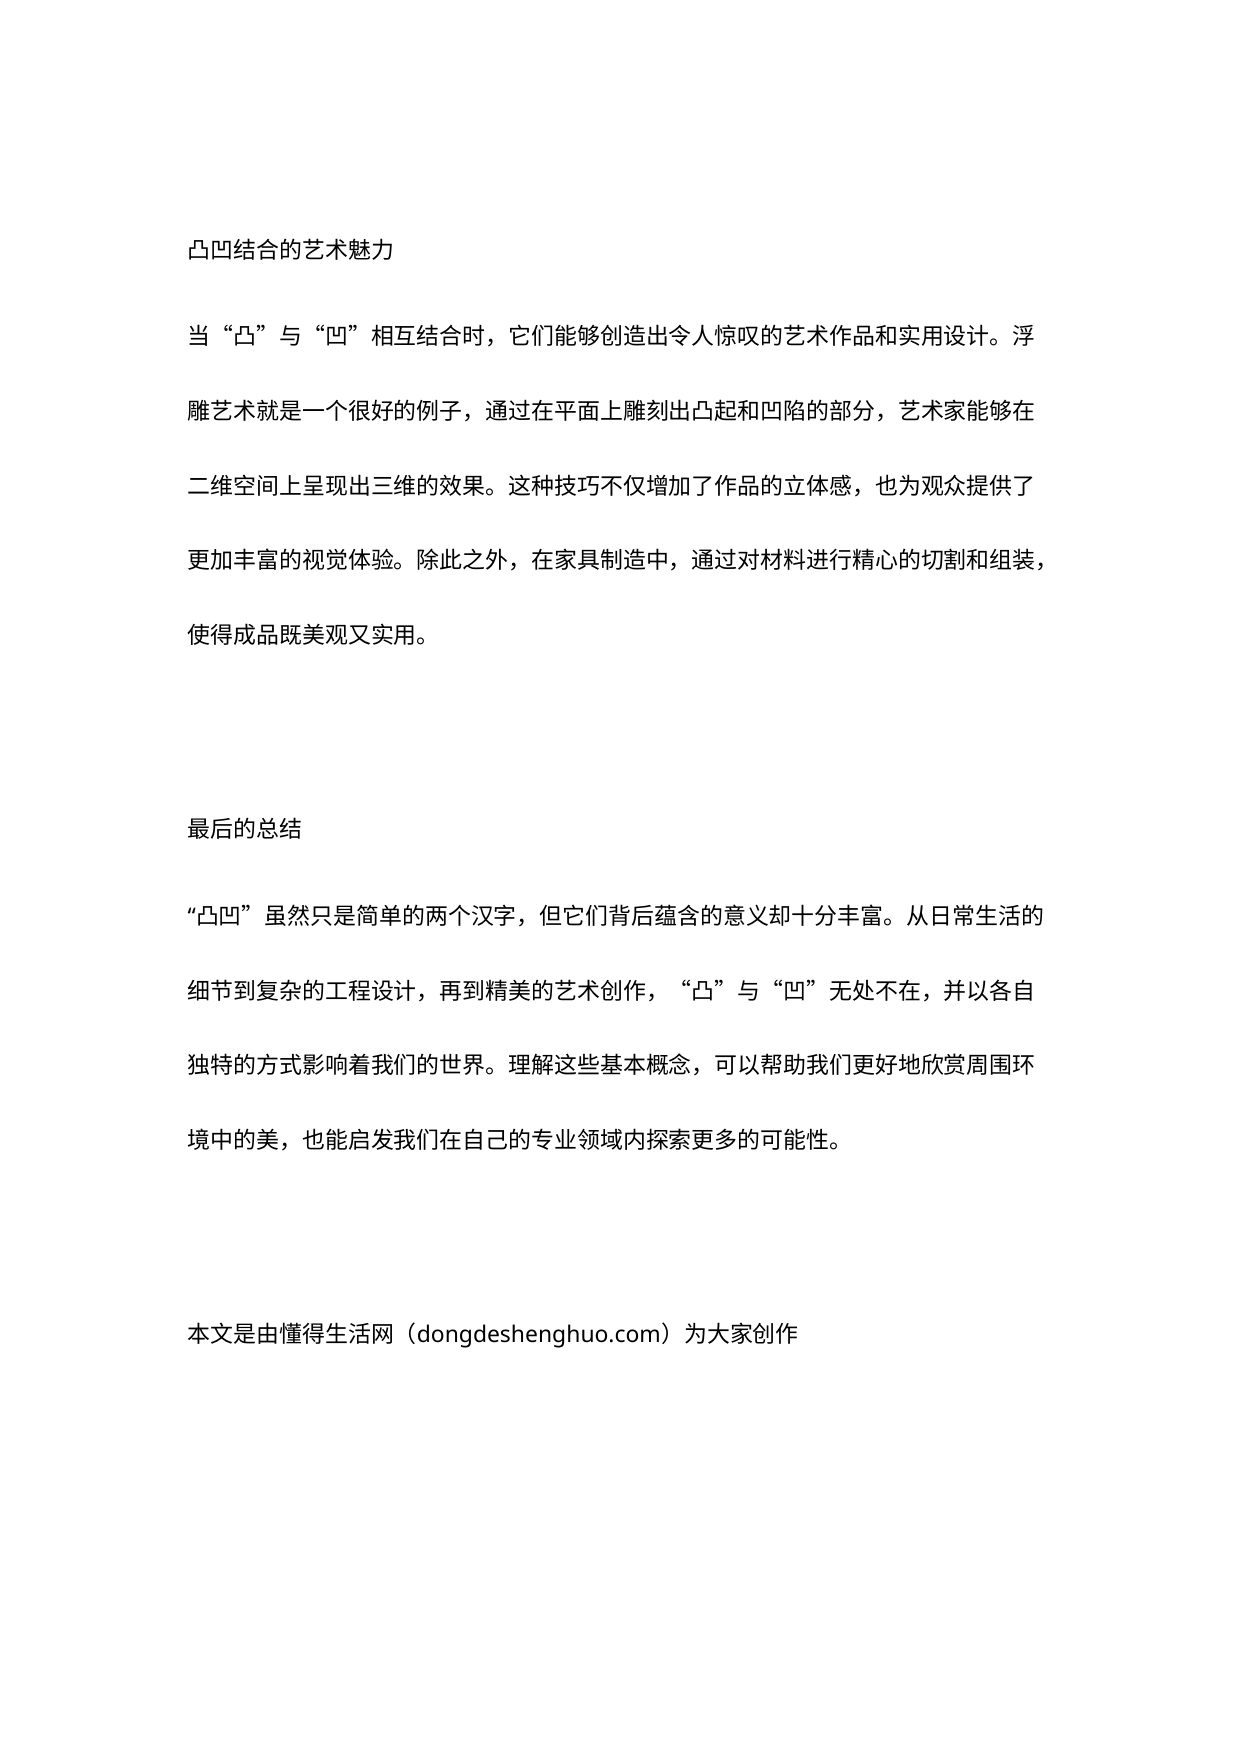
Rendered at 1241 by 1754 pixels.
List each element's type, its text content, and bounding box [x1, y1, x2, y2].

text 凸凹结合的艺术魅力 [187, 216, 1053, 281]
text 本文是由懂得生活网（dongdeshenghuo.com）为大家创作 [187, 1300, 1053, 1365]
text “凸凹”虽然只是简单的两个汉字，但它们背后蕴含的意义却十分丰富。从日常生活的细节到复杂的工程设计，再到精美的艺术创作，“凸”与“凹”无处不在，并以各自独特的方式影响着我们的世界。理解这些基本概念，可以帮助我们更好地欣赏周围环境中的美，也能启发我们在自己的专业领域内探索更多的可能性。 [187, 882, 1053, 1171]
text 当“凸”与“凹”相互结合时，它们能够创造出令人惊叹的艺术作品和实用设计。浮雕艺术就是一个很好的例子，通过在平面上雕刻出凸起和凹陷的部分，艺术家能够在二维空间上呈现出三维的效果。这种技巧不仅增加了作品的立体感，也为观众提供了更加丰富的视觉体验。除此之外，在家具制造中，通过对材料进行精心的切割和组装，使得成品既美观又实用。 [187, 302, 1053, 666]
text 最后的总结 [187, 795, 1053, 860]
